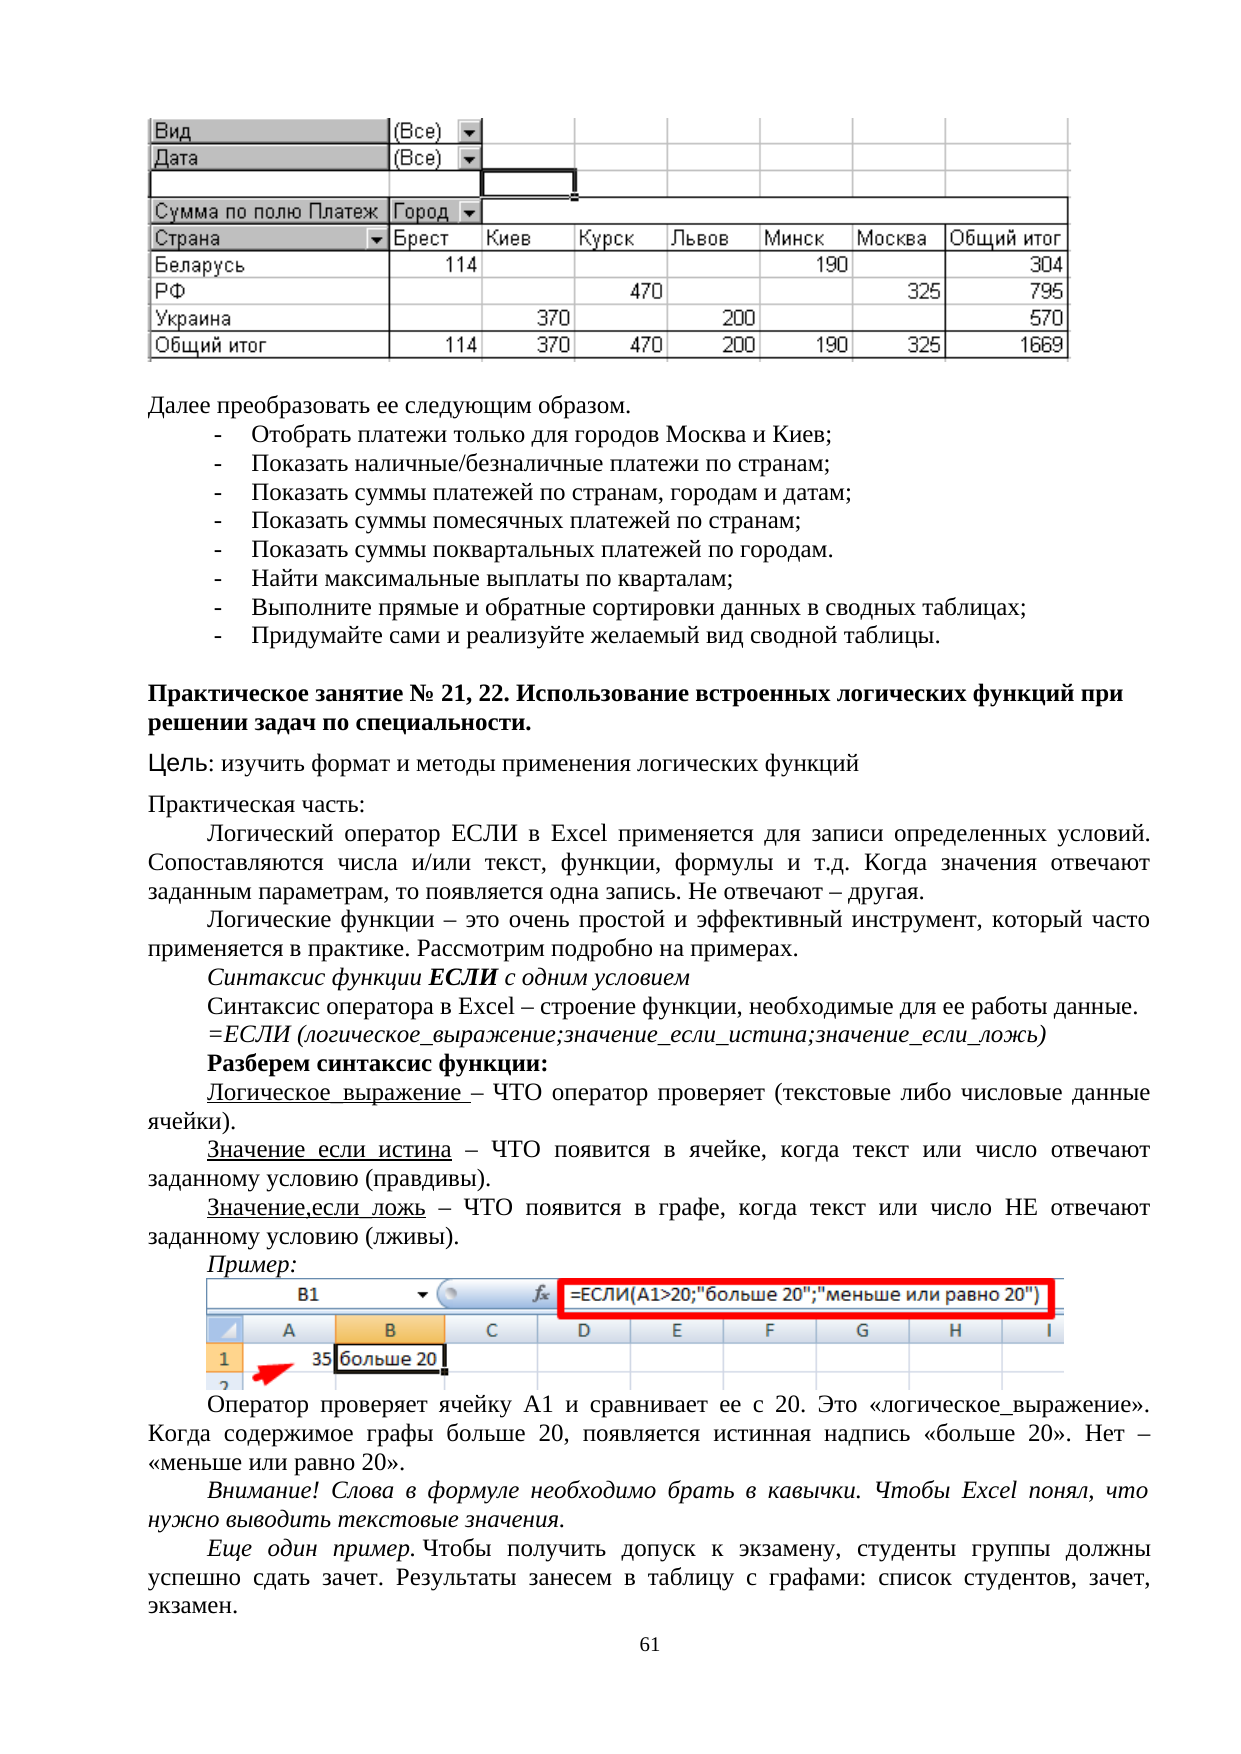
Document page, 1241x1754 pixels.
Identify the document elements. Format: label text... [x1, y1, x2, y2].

text Еще один пример. Чтобы получить допуск к экзамену, студенты группы должны успешно сдать зачет. Результаты занесем в таблицу с графами: список студентов, зачет, экзамен. [148, 1533, 1152, 1619]
text Логическое_выражение – ЧТО оператор проверяет (текстовые либо числовые данные ячейки). [148, 1077, 1152, 1134]
list Придумайте сами и реализуйте желаемый вид сводной таблицы. [214, 621, 1152, 649]
list Отобрать платежи только для городов Москва и Киев; [214, 419, 1152, 448]
text Логические функции – это очень простой и эффективный инструмент, который часто применяется в практике. Рассмотрим подробно на примерах. [148, 904, 1152, 962]
picture [206, 1278, 1064, 1390]
text Разберем синтаксис функции: [148, 1048, 1152, 1077]
list Показать суммы помесячных платежей по странам; [214, 506, 1152, 534]
text Практическое занятие № 21, 22. Использование встроенных логических функций при решении задач по специальности. [148, 678, 1152, 736]
picture [147, 118, 1072, 362]
list Показать суммы поквартальных платежей по городам. [214, 534, 1152, 563]
list Показать суммы платежей по странам, городам и датам; [214, 477, 1152, 506]
text Внимание! Слова в формуле необходимо брать в кавычки. Чтобы Excel понял, что нужно выводить текстовые значения. [148, 1476, 1152, 1533]
list Найти максимальные выплаты по кварталам; [214, 563, 1152, 592]
text Далее преобразовать ее следующим образом. [148, 391, 1152, 419]
text Синтаксис оператора в Excel – строение функции, необходимые для ее работы данные. [148, 991, 1152, 1019]
text Пример: [148, 1249, 1152, 1278]
text Оператор проверяет ячейку А1 и сравнивает ее с 20. Это «логическое_выражение». Когда содержимое графы больше 20, появляется истинная надпись «больше 20». Нет – «меньше или равно 20». [148, 1389, 1152, 1476]
text Цель: изучить формат и методы применения логических функций [148, 748, 1152, 777]
list Показать наличные/безналичные платежи по странам; [214, 448, 1152, 477]
text =ЕСЛИ (логическое_выражение;значение_если_истина;значение_если_ложь) [148, 1019, 1152, 1048]
text Значение,если_ложь – ЧТО появится в графе, когда текст или число НЕ отвечают заданному условию (лживы). [148, 1192, 1152, 1249]
text Логический оператор ЕСЛИ в Excel применяется для записи определенных условий. Сопоставляются числа и/или текст, функции, формулы и т.д. Когда значения отвечают заданным параметрам, то появляется одна запись. Не отвечают – другая. [148, 818, 1152, 904]
list Выполните прямые и обратные сортировки данных в сводных таблицах; [214, 592, 1152, 621]
text Значение_если_истина – ЧТО появится в ячейке, когда текст или число отвечают заданному условию (правдивы). [148, 1134, 1152, 1192]
text Практическая часть: [148, 789, 1152, 818]
subtitle Синтаксис функции ЕСЛИ с одним условием [148, 962, 1152, 991]
